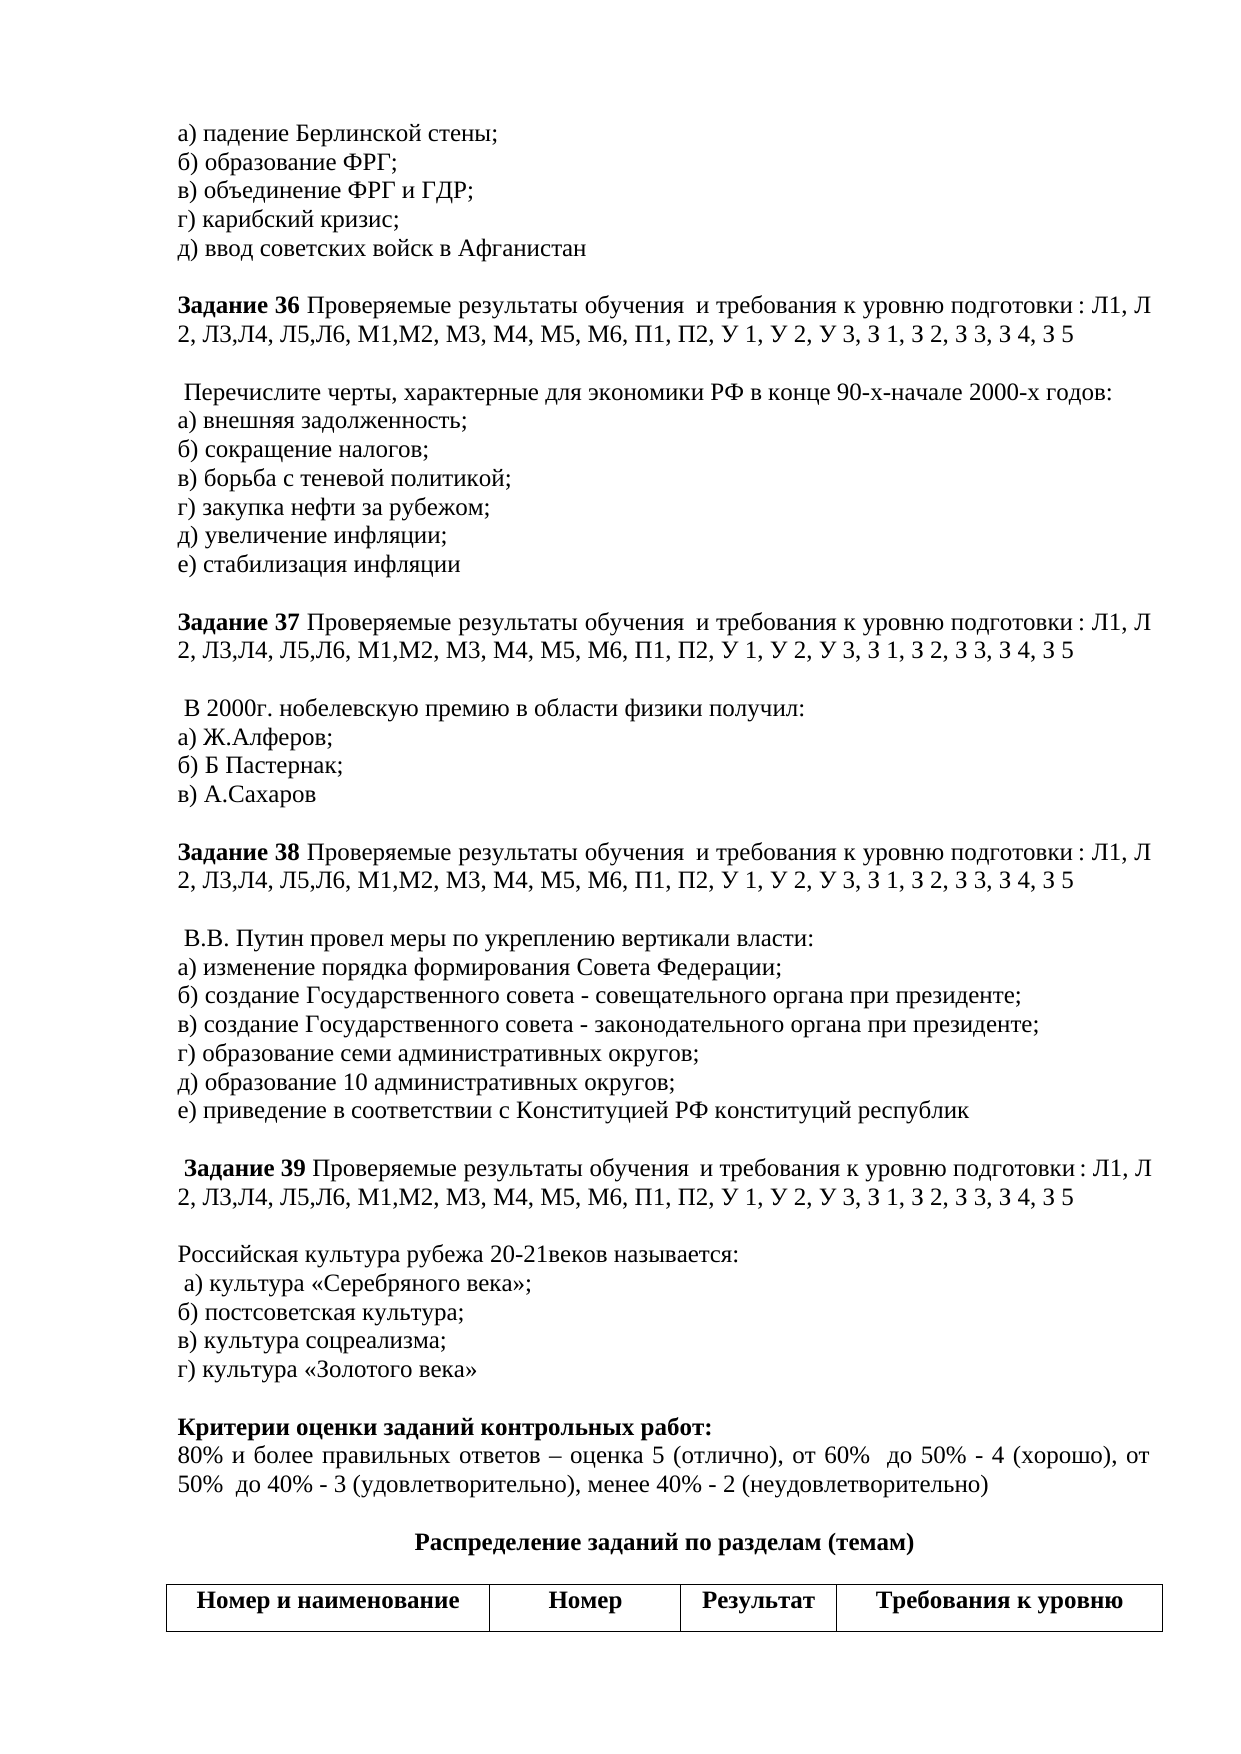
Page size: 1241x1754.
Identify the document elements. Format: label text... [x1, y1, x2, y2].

text Задание 38 Проверяемые результаты обучения и требования к уровню подготовки : Л1, Л 2, Л3,Л4, Л5,Л6, М1,М2, М3, М4, М5, М6, П1, П2, У 1, У 2, У 3, З 1, З 2, З 3, З 4, З 5 [177, 837, 1152, 894]
text а) культура «Серебряного века»; [177, 1268, 1152, 1297]
text б) образование ФРГ; [177, 147, 1152, 176]
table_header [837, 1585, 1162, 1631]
text Перечислите черты, характерные для экономики РФ в конце 90-х-начале 2000-х годов: [177, 377, 1152, 406]
text б) постсоветская культура; [177, 1297, 1152, 1326]
text в) культура соцреализма; [177, 1326, 1152, 1354]
text В.В. Путин провел меры по укреплению вертикали власти: [177, 923, 1152, 952]
text г) карибский кризис; [177, 204, 1152, 233]
text б) создание Государственного совета - совещательного органа при президенте; [177, 981, 1152, 1009]
text г) образование семи административных округов; [177, 1038, 1152, 1067]
text д) увеличение инфляции; [177, 521, 1152, 549]
text а) изменение порядка формирования Совета Федерации; [177, 952, 1152, 981]
text Распределение заданий по разделам (темам) [177, 1527, 1152, 1556]
text г) культура «Золотого века» [177, 1354, 1152, 1383]
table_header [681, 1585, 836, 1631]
text 80% и более правильных ответов – оценка 5 (отлично), от 60% до 50% - 4 (хорошо), от 50% до 40% - 3 (удовлетворительно), менее 40% - 2 (неудовлетворительно) [177, 1441, 1152, 1498]
text Задание 37 Проверяемые результаты обучения и требования к уровню подготовки : Л1, Л 2, Л3,Л4, Л5,Л6, М1,М2, М3, М4, М5, М6, П1, П2, У 1, У 2, У 3, З 1, З 2, З 3, З 4, З 5 [177, 607, 1152, 664]
text Задание 36 Проверяемые результаты обучения и требования к уровню подготовки : Л1, Л 2, Л3,Л4, Л5,Л6, М1,М2, М3, М4, М5, М6, П1, П2, У 1, У 2, У 3, З 1, З 2, З 3, З 4, З 5 [177, 291, 1152, 348]
text д) образование 10 административных округов; [177, 1067, 1152, 1096]
text в) создание Государственного совета - законодательного органа при президенте; [177, 1009, 1152, 1038]
text д) ввод советских войск в Афганистан [177, 233, 1152, 262]
text е) приведение в соответствии с Конституцией РФ конституций республик [177, 1096, 1152, 1124]
text Задание 39 Проверяемые результаты обучения и требования к уровню подготовки : Л1, Л 2, Л3,Л4, Л5,Л6, М1,М2, М3, М4, М5, М6, П1, П2, У 1, У 2, У 3, З 1, З 2, З 3, З 4, З 5 [177, 1153, 1152, 1211]
text в) А.Сахаров [177, 779, 1152, 808]
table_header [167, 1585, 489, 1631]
text а) Ж.Алферов; [177, 722, 1152, 751]
text в) борьба с теневой политикой; [177, 463, 1152, 492]
text а) падение Берлинской стены; [177, 118, 1152, 147]
text б) Б Пастернак; [177, 751, 1152, 779]
text Критерии оценки заданий контрольных работ: [177, 1412, 1152, 1441]
text а) внешняя задолженность; [177, 406, 1152, 434]
text в) объединение ФРГ и ГДР; [177, 176, 1152, 204]
text б) сокращение налогов; [177, 434, 1152, 463]
text е) стабилизация инфляции [177, 549, 1152, 578]
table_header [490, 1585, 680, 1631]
text г) закупка нефти за рубежом; [177, 492, 1152, 521]
text В 2000г. нобелевскую премию в области физики получил: [177, 693, 1152, 722]
text Российская культура рубежа 20-21веков называется: [177, 1239, 1152, 1268]
